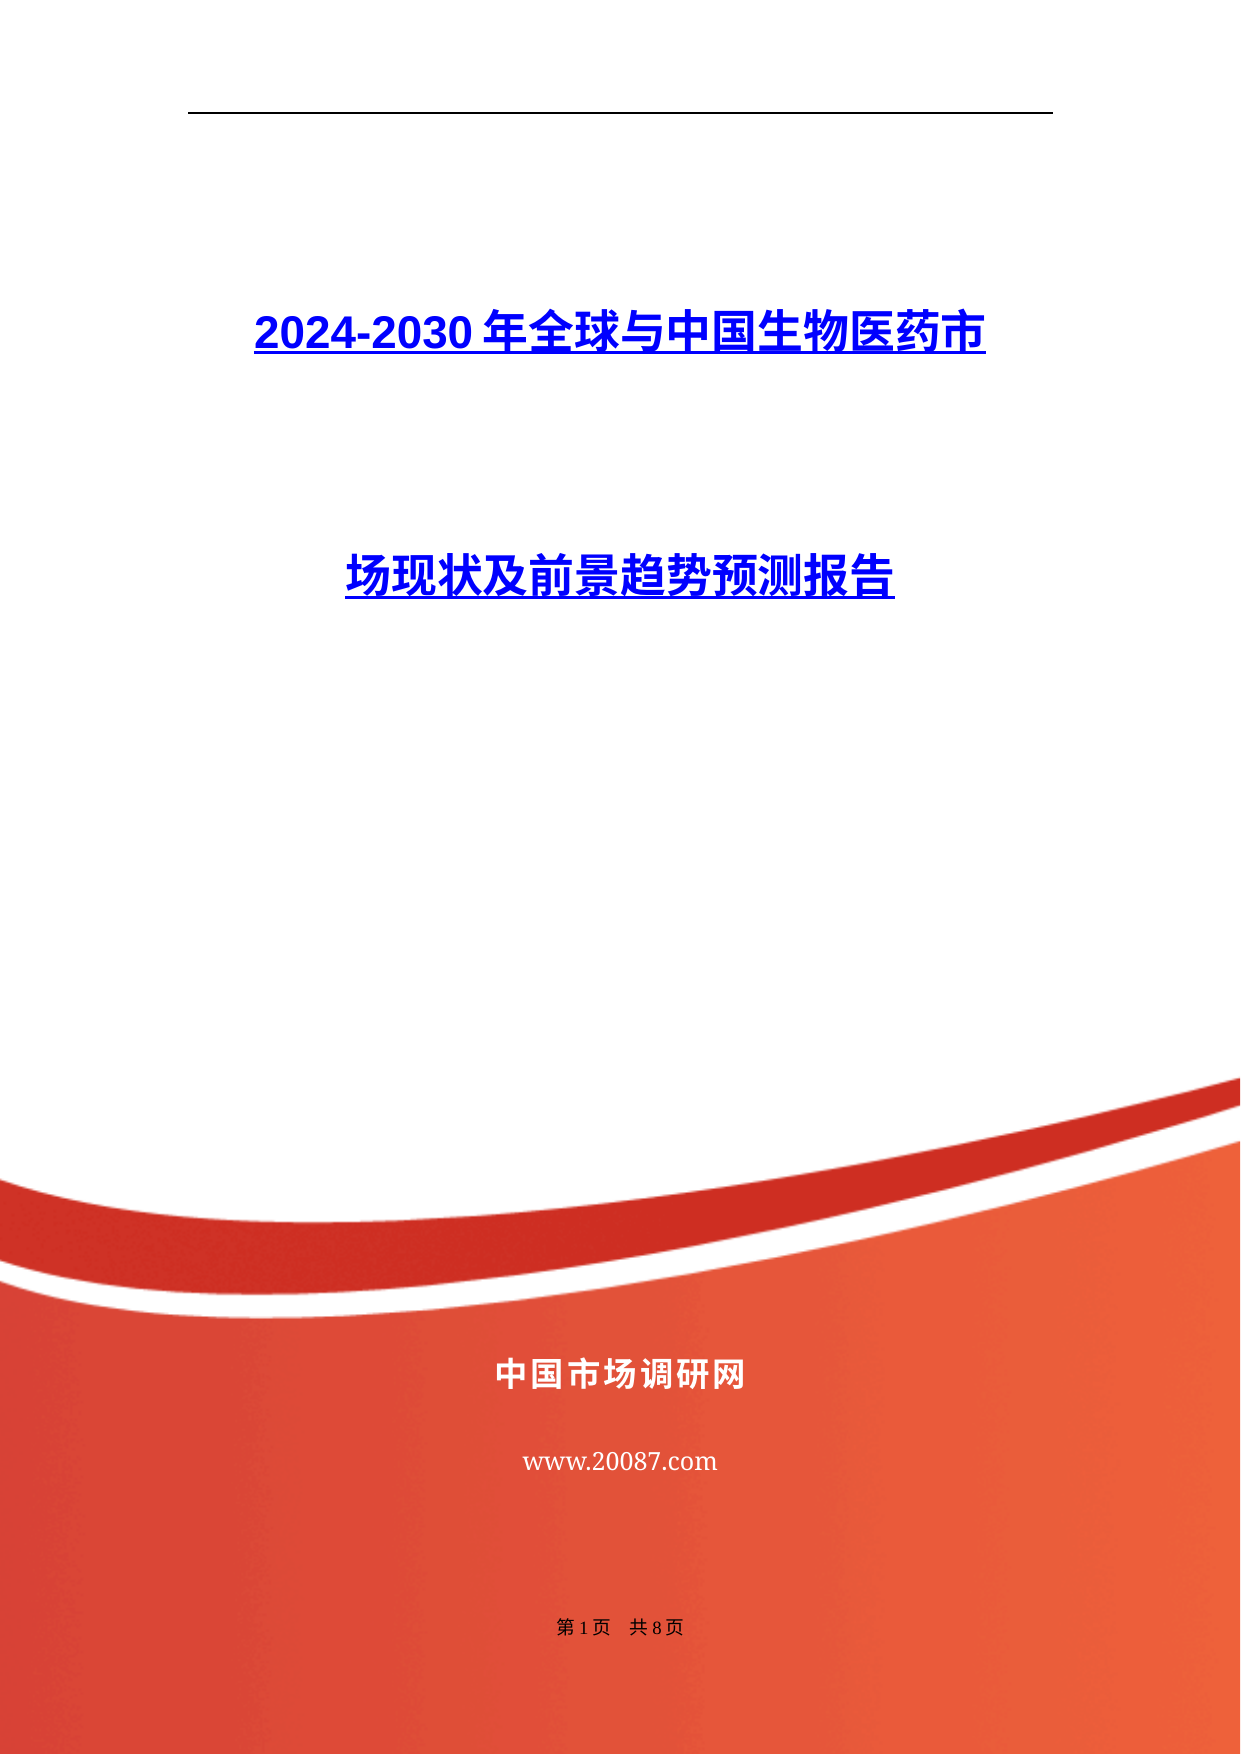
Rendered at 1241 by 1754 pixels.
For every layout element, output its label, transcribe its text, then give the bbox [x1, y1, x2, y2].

picture [0, 1006, 1241, 1754]
subtitle 中国市场调研网 [187, 1339, 1053, 1404]
table_header 2024-2030年全球与中国生物医药市场现状及前景趋势预测报告 [188, 207, 1053, 773]
text www.20087.com [187, 1428, 1053, 1493]
